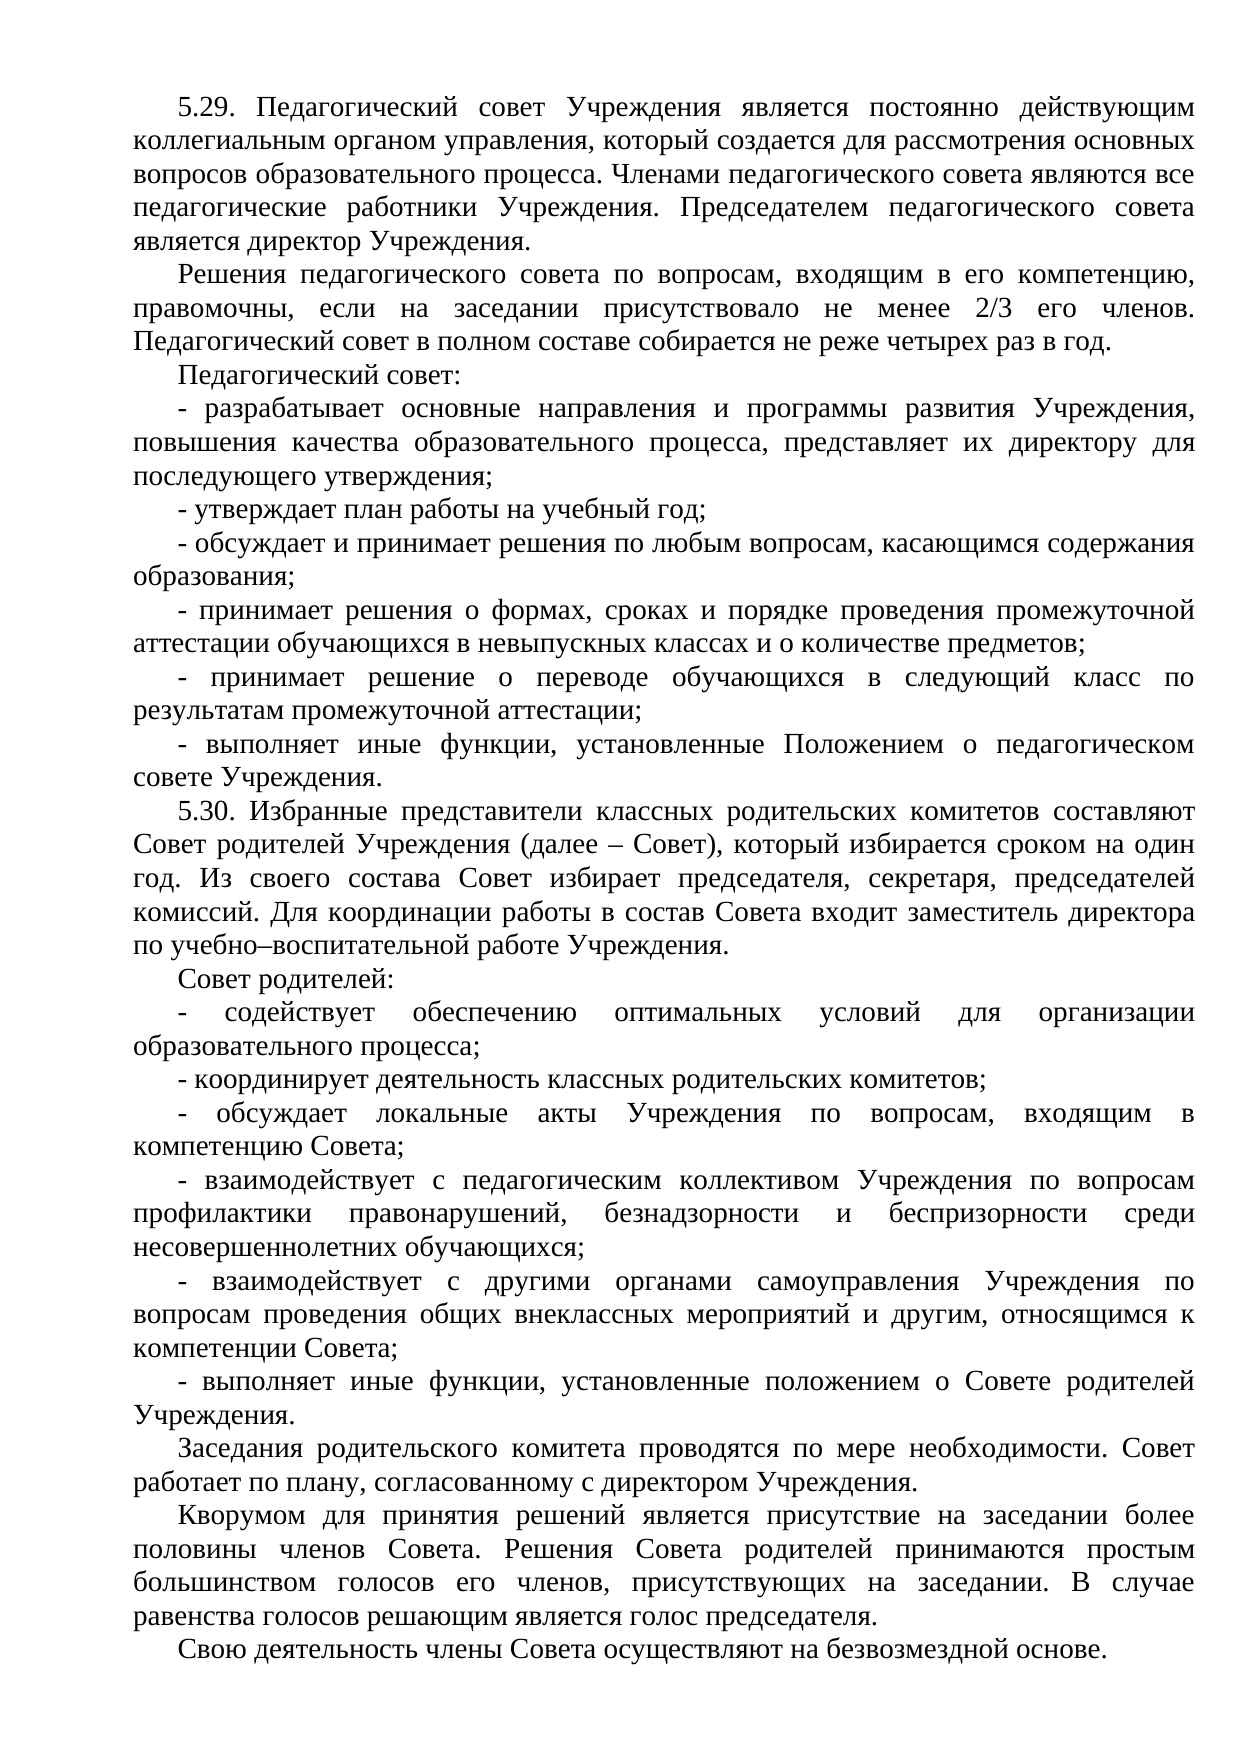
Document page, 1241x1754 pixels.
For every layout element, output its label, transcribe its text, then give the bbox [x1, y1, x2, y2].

text Свою деятельность члены Совета осуществляют на безвозмездной основе. [133, 1632, 1196, 1665]
text Решения педагогического совета по вопросам, входящим в его компетенцию, правомочны, если на заседании присутствовало не менее 2/3 его членов. Педагогический совет в полном составе собирается не реже четырех раз в год. [133, 256, 1196, 357]
text 5.30. Избранные представители классных родительских комитетов составляют Совет родителей Учреждения (далее – Совет), который избирается сроком на один год. Из своего состава Совет избирает председателя, секретаря, председателей комиссий. Для координации работы в состав Совета входит заместитель директора по учебно–воспитательной работе Учреждения. [133, 793, 1196, 961]
text Кворумом для принятия решений является присутствие на заседании более половины членов Совета. Решения Совета родителей принимаются простым большинством голосов его членов, присутствующих на заседании. В случае равенства голосов решающим является голос председателя. [133, 1497, 1196, 1632]
text - координирует деятельность классных родительских комитетов; [133, 1061, 1196, 1095]
text - взаимодействует с другими органами самоуправления Учреждения по вопросам проведения общих внеклассных мероприятий и другим, относящимся к компетенции Совета; [133, 1263, 1196, 1363]
text Педагогический совет: [133, 357, 1196, 391]
text - утверждает план работы на учебный год; [133, 491, 1196, 525]
text - обсуждает и принимает решения по любым вопросам, касающимся содержания образования; [133, 525, 1196, 592]
text Совет родителей: [133, 961, 1196, 994]
text - обсуждает локальные акты Учреждения по вопросам, входящим в компетенцию Совета; [133, 1095, 1196, 1162]
text - содействует обеспечению оптимальных условий для организации образовательного процесса; [133, 994, 1196, 1061]
text 5.29. Педагогический совет Учреждения является постоянно действующим коллегиальным органом управления, который создается для рассмотрения основных вопросов образовательного процесса. Членами педагогического совета являются все педагогические работники Учреждения. Председателем педагогического совета является директор Учреждения. [133, 89, 1196, 256]
text - взаимодействует с педагогическим коллективом Учреждения по вопросам профилактики правонарушений, безнадзорности и беспризорности среди несовершеннолетних обучающихся; [133, 1162, 1196, 1263]
text - выполняет иные функции, установленные Положением о педагогическом совете Учреждения. [133, 726, 1196, 793]
text Заседания родительского комитета проводятся по мере необходимости. Совет работает по плану, согласованному с директором Учреждения. [133, 1430, 1196, 1497]
text - принимает решения о формах, сроках и порядке проведения промежуточной аттестации обучающихся в невыпускных классах и о количестве предметов; [133, 592, 1196, 659]
text - принимает решение о переводе обучающихся в следующий класс по результатам промежуточной аттестации; [133, 659, 1196, 726]
text - разрабатывает основные направления и программы развития Учреждения, повышения качества образовательного процесса, представляет их директору для последующего утверждения; [133, 391, 1196, 491]
text - выполняет иные функции, установленные положением о Совете родителей Учреждения. [133, 1363, 1196, 1430]
